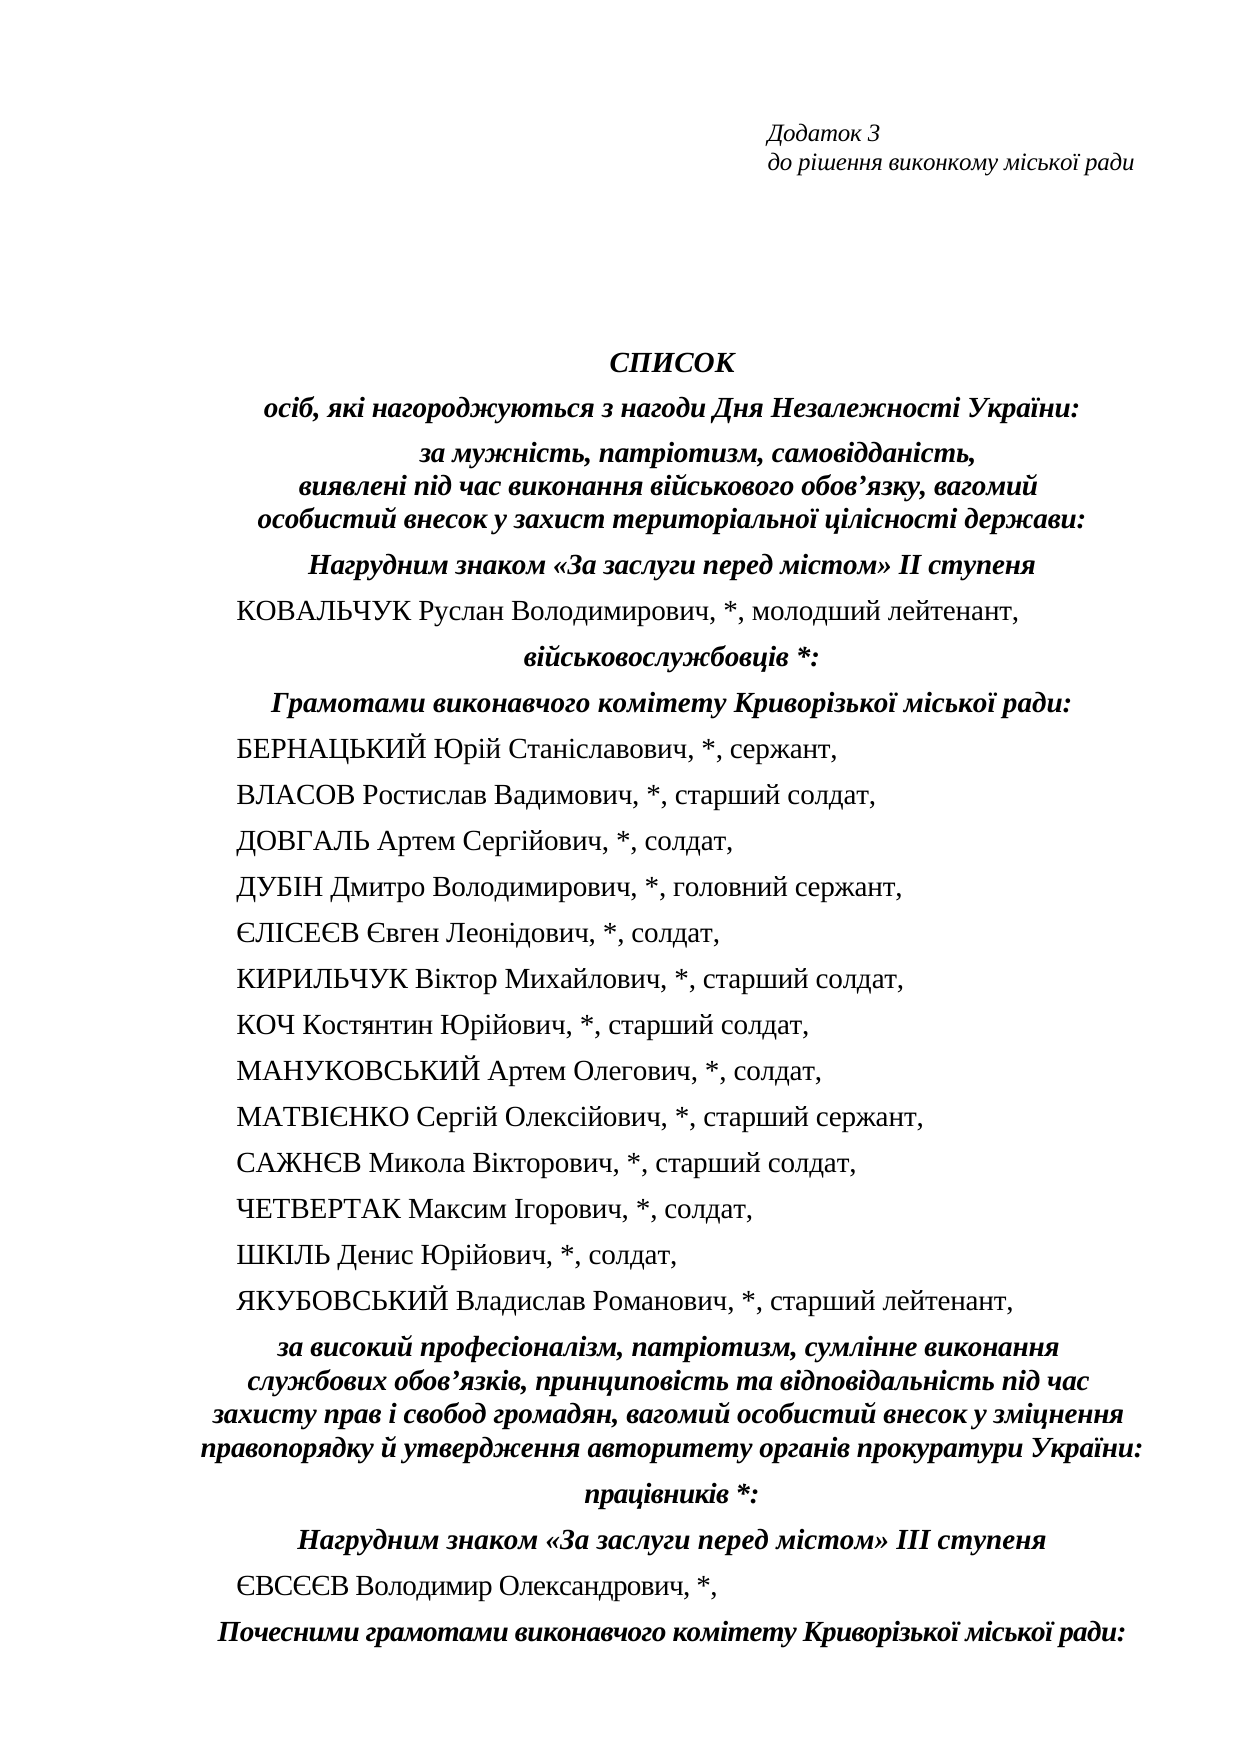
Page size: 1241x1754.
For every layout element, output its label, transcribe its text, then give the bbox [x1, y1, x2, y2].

text військовослужбовців *: [177, 639, 1167, 672]
text ЄЛІСЕЄВ Євген Леонідович, *, солдат, [177, 915, 1167, 949]
text осіб, які нагороджуються з нагоди Дня Незалежності України: [177, 392, 1167, 424]
text за високий професіоналізм, патріотизм, сумлінне виконання службових обов’язків, принциповість та відповідальність під час захисту прав і свобод громадян, вагомий особистий внесок у зміцнення правопорядку й утвердження авторитету органів прокуратури України: [177, 1329, 1167, 1464]
text Нагрудним знаком «За заслуги перед містом» ІІ ступеня [177, 547, 1167, 580]
text КИРИЛЬЧУК Віктор Михайлович, *, старший солдат, [177, 961, 1167, 995]
text САЖНЄВ Микола Вікторович, *, старший солдат, [177, 1145, 1167, 1179]
text СПИСОК [177, 346, 1167, 379]
text ДОВГАЛЬ Артем Сергійович, *, солдат, [177, 823, 1167, 857]
text Додаток 3 [767, 118, 1167, 147]
text Нагрудним знаком «За заслуги перед містом» ІІІ ступеня [177, 1522, 1167, 1556]
text МАТВІЄНКО Сергій Олексійович, *, старший сержант, [177, 1099, 1167, 1133]
text Грамотами виконавчого комітету Криворізької міської ради: [177, 685, 1167, 718]
text ШКІЛЬ Денис Юрійович, *, солдат, [177, 1237, 1167, 1271]
text ЧЕТВЕРТАК Максим Ігорович, *, солдат, [177, 1191, 1167, 1225]
text КОЧ Костянтин Юрійович, *, старший солдат, [177, 1007, 1167, 1041]
text ВЛАСОВ Ростислав Вадимович, *, старший солдат, [177, 777, 1167, 811]
text Почесними грамотами виконавчого комітету Криворізької міської ради: [177, 1614, 1167, 1648]
text працівників *: [177, 1476, 1167, 1510]
text ЄВСЄЄВ Володимир Олександрович, *, [177, 1568, 1167, 1602]
text за мужність, патріотизм, самовідданість, виявлені під час виконання військового обов’язку, вагомий особистий внесок у захист територіальної цілісності держави: [177, 437, 1167, 534]
text БЕРНАЦЬКИЙ Юрій Станіславович, *, сержант, [177, 731, 1167, 764]
text ЯКУБОВСЬКИЙ Владислав Романович, *, старший лейтенант, [177, 1283, 1167, 1317]
text ДУБІН Дмитро Володимирович, *, головний сержант, [177, 869, 1167, 903]
text КОВАЛЬЧУК Руслан Володимирович, *, молодший лейтенант, [177, 593, 1167, 626]
text МАНУКОВСЬКИЙ Артем Олегович, *, солдат, [177, 1053, 1167, 1087]
text до рішення виконкому міської ради [767, 147, 1167, 176]
